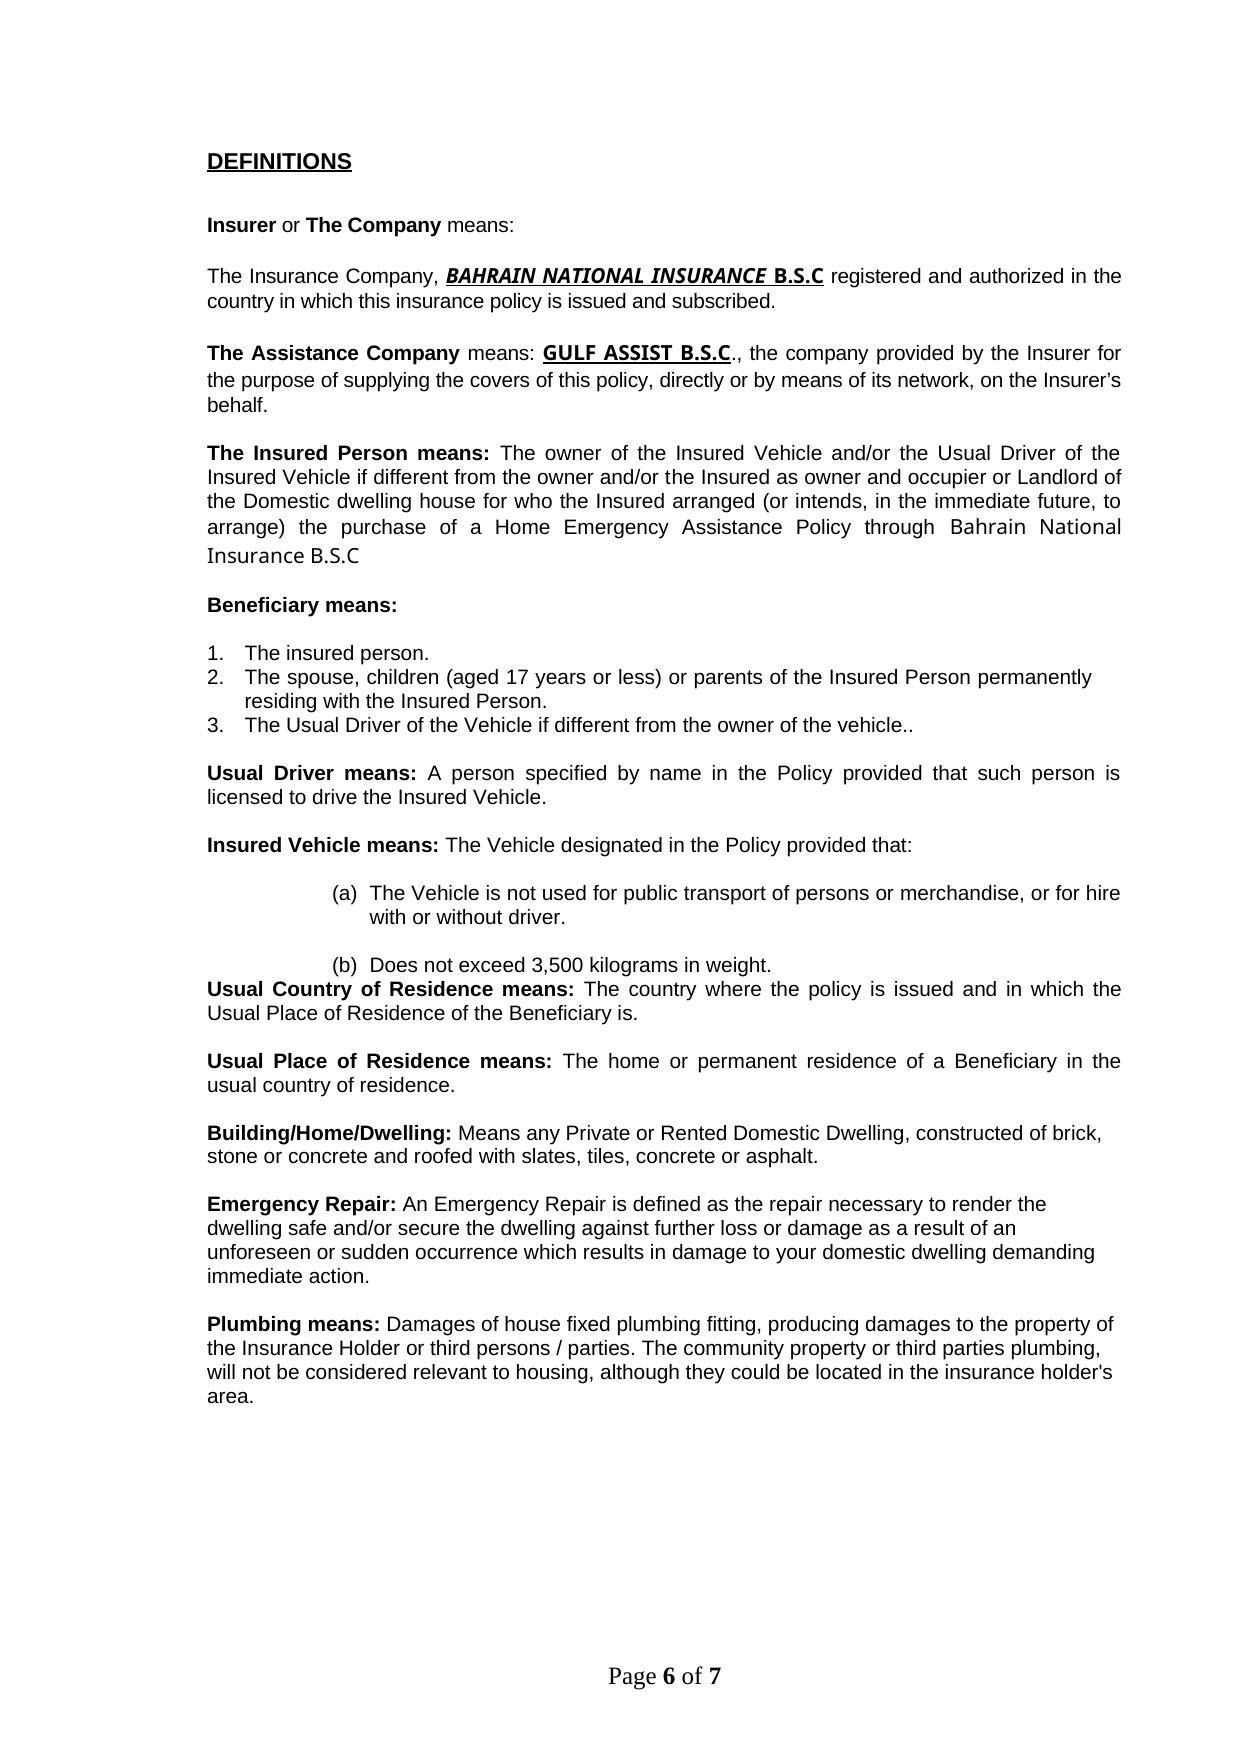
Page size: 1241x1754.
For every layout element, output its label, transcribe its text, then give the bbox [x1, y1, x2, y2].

text The Assistance Company means: GULF ASSIST B.S.C., the company provided by the Insurer for the purpose of supplying the covers of this policy, directly or by means of its network, on the Insurer’s behalf. [207, 338, 1122, 417]
text of Residence means: The home or permanent residence of a Beneficiary in the usual country of residence. [207, 1048, 1122, 1096]
text DEFINITIONS [207, 148, 1122, 174]
list The spouse, children (aged 17 years or less) or parents of the Insured Person permanently residing with the Insured Person. [207, 665, 1094, 713]
text Usual Driver means: A person specified by name in the Policy provided that such person is licensed to drive the Insured Vehicle. [207, 761, 1122, 809]
list Does not exceed in weight. [332, 953, 1122, 977]
text Plumbing means: Damages of house fixed plumbing fitting, producing damages to the property of the Insurance Holder or third persons / parties. The community property or third parties plumbing, will not be considered relevant to housing, although they could be located in the insurance holder's area. [207, 1312, 1122, 1408]
text Beneficiary means: [207, 593, 1122, 617]
text Insurer or The Company means: [207, 213, 1122, 237]
text Insured Vehicle means: The Vehicle designated in the Policy provided that: [207, 833, 1122, 857]
list The insured person. [207, 641, 1094, 665]
list The Usual Driver of the Vehicle if different from the owner of the vehicle.. [207, 713, 1094, 737]
text Usual Country of Residence means: The country where the policy is issued and in which the of Residence of the Beneficiary is. [207, 977, 1122, 1024]
text Emergency Repair: An Emergency Repair is defined as the repair necessary to render the dwelling safe and/or secure the dwelling against further loss or damage as a result of an unforeseen or sudden occurrence which results in damage to your domestic dwelling demanding immediate action. [207, 1192, 1122, 1288]
text The Insurance Company, BAHRAIN NATIONAL INSURANCE B.S.C registered and authorized in the country in which this insurance policy is issued and subscribed. [207, 261, 1122, 313]
text The Insured Person means: The owner of the Insured Vehicle and/or the Usual Driver of the Insured Vehicle if different from the owner and/or the Insured as owner and occupier or Landlord of the Domestic dwelling house for who the Insured arranged (or intends, in the immediate future, to arrange) the purchase of a Home Emergency Assistance Policy through Bahrain National Insurance B.S.C [207, 441, 1122, 569]
list The Vehicle is not used for public transport of persons or merchandise, or for hire with or without driver. [332, 881, 1122, 929]
text Building/Home/Dwelling: Means any Private or Rented Domestic Dwelling, constructed of brick, stone or concrete and roofed with slates, tiles, concrete or asphalt. [207, 1120, 1122, 1168]
